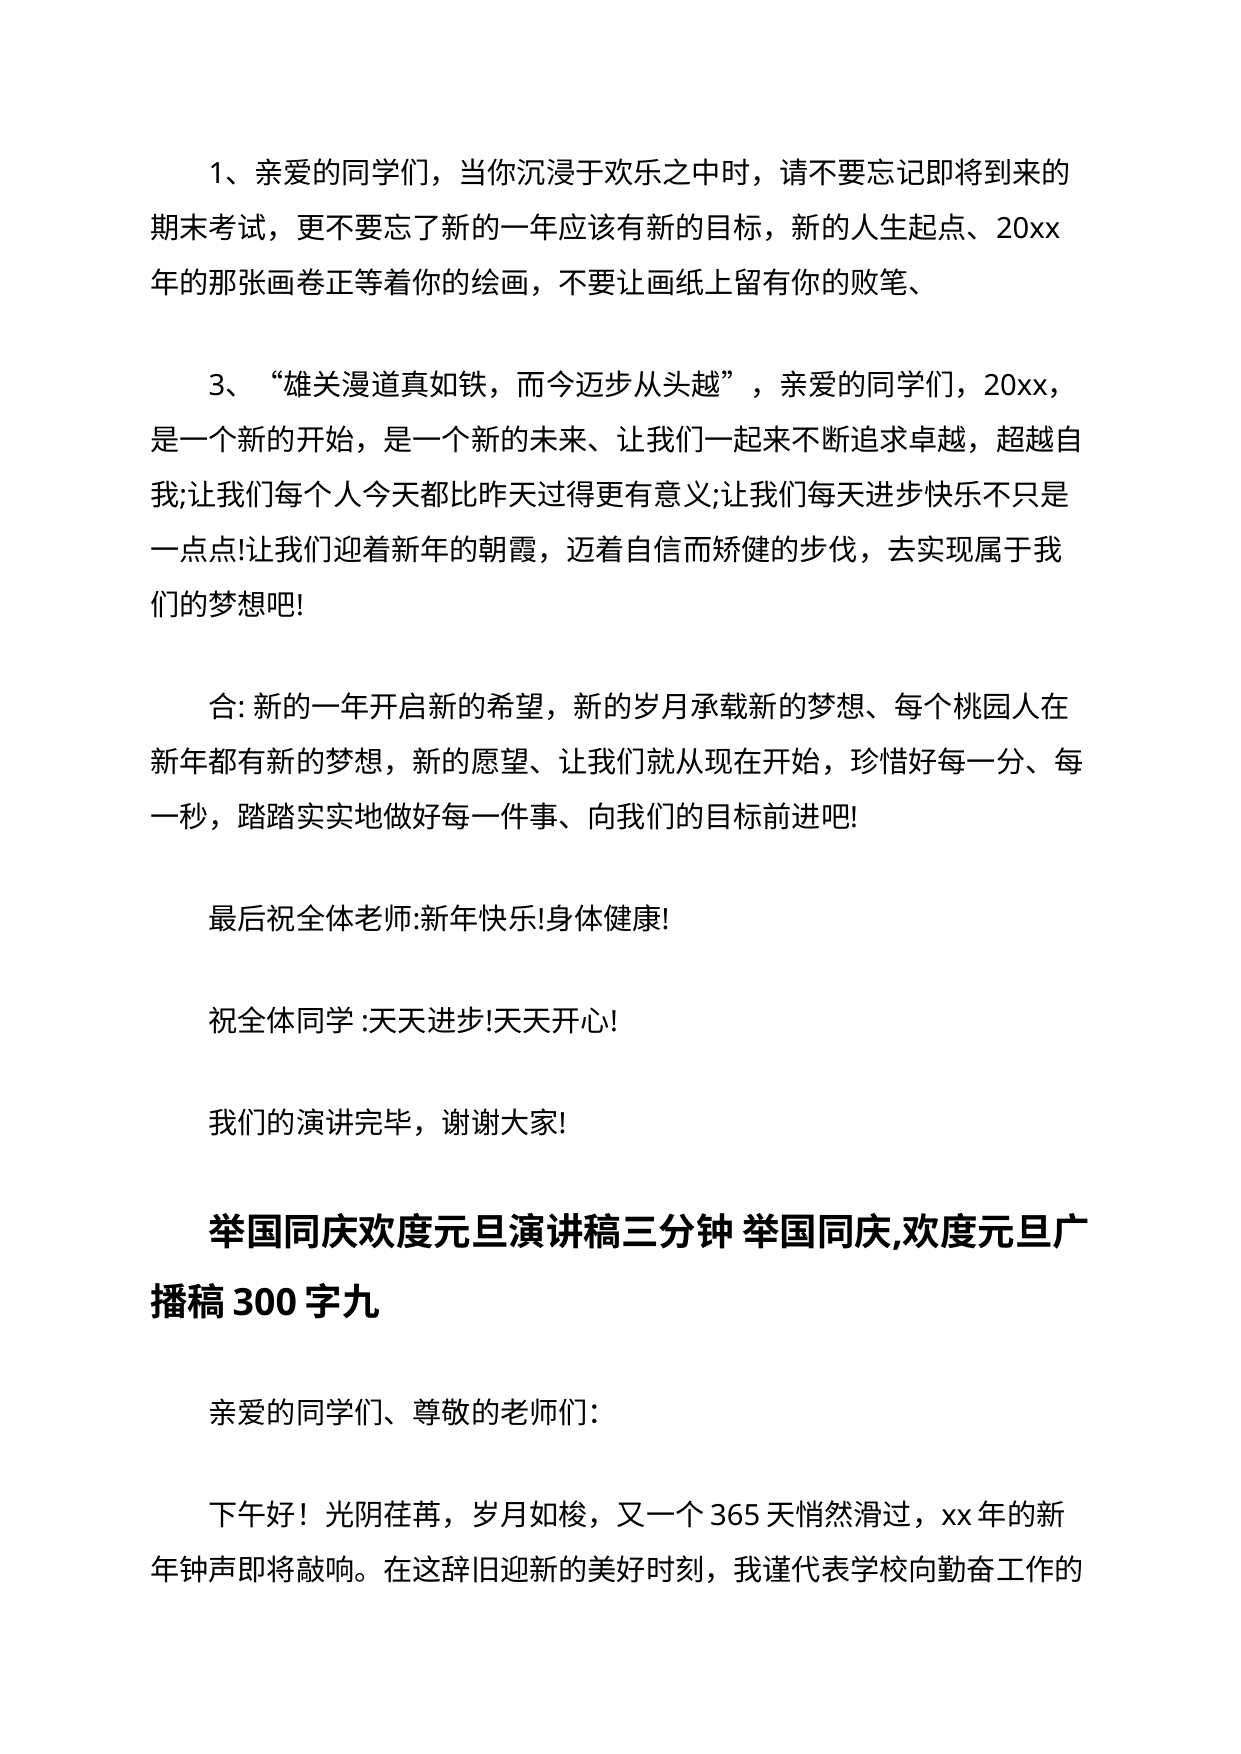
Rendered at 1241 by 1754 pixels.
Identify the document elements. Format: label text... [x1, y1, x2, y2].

text 亲爱的同学们、尊敬的老师们： [150, 1390, 1090, 1432]
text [150, 1492, 1090, 1589]
text 3、“雄关漫道真如铁，而今迈步从头越”，亲爱的同学们，20xx，是一个新的开始，是一个新的未来、让我们一起来不断追求卓越，超越自我;让我们每个人今天都比昨天过得更有意义;让我们每天进步快乐不只是一点点!让我们迎着新年的朝霞，迈着自信而矫健的步伐，去实现属于我们的梦想吧! [150, 362, 1090, 624]
text 合: 新的一年开启新的希望，新的岁月承载新的梦想、每个桃园人在新年都有新的梦想，新的愿望、让我们就从现在开始，珍惜好每一分、每一秒，踏踏实实地做好每一件事、向我们的目标前进吧! [150, 684, 1090, 836]
text 1、亲爱的同学们，当你沉浸于欢乐之中时，请不要忘记即将到来的期末考试，更不要忘了新的一年应该有新的目标，新的人生起点、20xx年的那张画卷正等着你的绘画，不要让画纸上留有你的败笔、 [150, 150, 1090, 302]
text 我们的演讲完毕，谢谢大家! [150, 1099, 1090, 1142]
text 最后祝全体老师:新年快乐!身体健康! [150, 896, 1090, 938]
text 祝全体同学 :天天进步!天天开心! [150, 997, 1090, 1040]
text 举国同庆欢度元旦演讲稿三分钟 举国同庆,欢度元旦广播稿300字九 [150, 1201, 1090, 1327]
